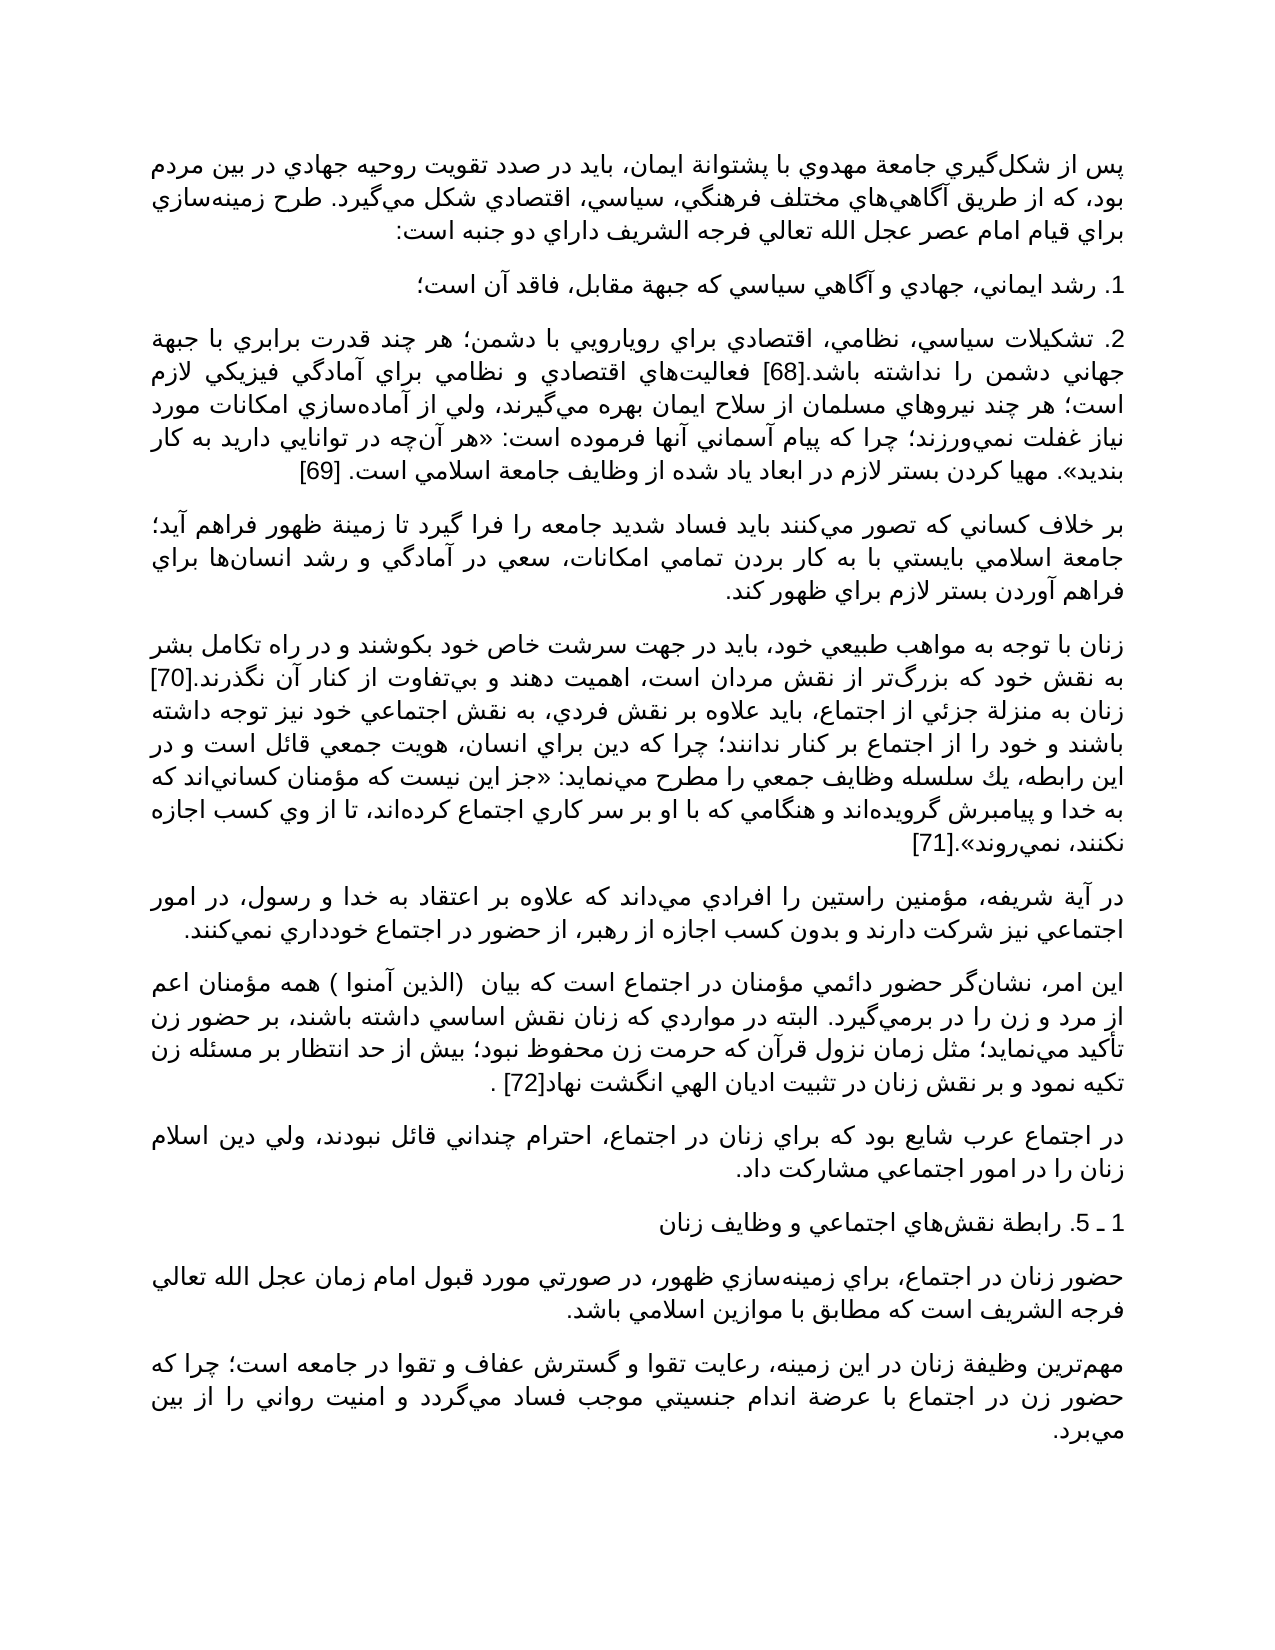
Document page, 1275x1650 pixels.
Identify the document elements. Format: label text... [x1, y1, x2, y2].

text در آية شريفه، مؤمنين راستين را افرادي مي‌داند كه علاوه بر اعتقاد به خدا و رسول، در امور اجتماعي نيز شركت دارند و بدون كسب اجازه از رهبر، از حضور در اجتماع خودداري نمي‌كنند. [150, 882, 1125, 943]
text 1. رشد ايماني، جهادي و آگاهي سياسي كه جبهة مقابل، فاقد آن است؛ [150, 270, 1125, 299]
text پس از شكل‌گيري جامعة مهدوي با پشتوانة ايمان، بايد در صدد تقويت روحيه جهادي در بين مردم بود، كه از طريق آگاهي‌هاي مختلف فرهنگي، سياسي، اقتصادي شكل مي‌گيرد. طرح زمينه‌سازي براي قيام امام عصر عجل الله تعالي فرجه الشريف داراي دو جنبه است: [150, 150, 1125, 245]
text بر خلاف كساني كه تصور مي‌كنند بايد فساد شديد جامعه را فرا گيرد تا زمينة ظهور فراهم آيد؛ جامعة اسلامي بايستي با به كار بردن تمامي امكانات، سعي در آمادگي و رشد انسان‌ها براي فراهم آوردن بستر لازم براي ظهور كند. [150, 510, 1125, 604]
text 2. تشكيلات سياسي، نظامي، اقتصادي براي رويارويي با دشمن؛ هر چند قدرت برابري با جبهة جهاني دشمن را نداشته باشد.[68] فعاليت‌هاي اقتصادي و نظامي براي آمادگي فيزيكي لازم است؛ هر چند نيروهاي مسلمان از سلاح ايمان بهره مي‌گيرند، ولي از آماده‌سازي امكانات مورد نياز غفلت نمي‌ورزند؛ چرا كه پيام آسماني آنها فرموده است: «هر آن‌چه در توانايي داريد به كار بنديد». مهيا كردن بستر لازم در ابعاد ياد شده از وظايف جامعة اسلامي است. [69] [150, 324, 1125, 484]
text اين امر، نشان‌گر حضور دائمي مؤمنان در اجتماع است كه بيان (الذين آمنوا ) همه مؤمنان اعم از مرد و زن را در برمي‌گيرد. البته در مواردي كه زنان نقش اساسي داشته باشند، بر حضور زن تأكيد مي‌نمايد؛ مثل زمان نزول قرآن كه حرمت زن محفوظ نبود؛ بيش از حد انتظار بر مسئله زن تكيه نمود و بر نقش زنان در تثبيت اديان الهي انگشت نهاد[72] . [150, 968, 1125, 1096]
text حضور زنان در اجتماع، براي زمينه‌سازي ظهور، در صورتي مورد قبول امام زمان عجل الله تعالي فرجه الشريف است كه مطابق با موازين اسلامي باشد. [150, 1262, 1125, 1324]
text 1 ـ 5. رابطة نقش‌هاي اجتماعي و وظايف زنان [150, 1208, 1125, 1237]
text مهم‌ترين وظيفة زنان در اين زمينه، رعايت تقوا و گسترش عفاف و تقوا در جامعه است؛ چرا كه حضور زن در اجتماع با عرضة اندام جنسيتي موجب فساد مي‌گردد و امنيت رواني را از بين مي‌برد. [150, 1349, 1125, 1444]
text در اجتماع عرب شايع بود كه براي زنان در اجتماع، احترام چنداني قائل نبودند، ولي دين اسلام زنان را در امور اجتماعي مشاركت داد. [150, 1121, 1125, 1183]
text زنان با توجه به مواهب طبيعي خود، بايد در جهت سرشت خاص خود بكوشند و در راه تكامل بشر به نقش خود كه بزرگ‌تر از نقش مردان است، اهميت دهند و بي‌تفاوت از كنار آن نگذرند.[70] زنان به منزلة جزئي از اجتماع، بايد علاوه بر نقش فردي، به نقش اجتماعي خود نيز توجه داشته باشند و خود را از اجتماع بر كنار ندانند؛ چرا كه دين براي انسان، هويت جمعي قائل است و در اين رابطه، يك سلسله وظايف جمعي را مطرح مي‌نمايد: «جز اين نيست كه مؤمنان كساني‌اند كه به خدا و پيامبرش گرويده‌اند و هنگامي كه با او بر سر كاري اجتماع كرده‌اند، تا از وي كسب اجازه نكنند، نمي‌روند».[71] [150, 629, 1125, 856]
